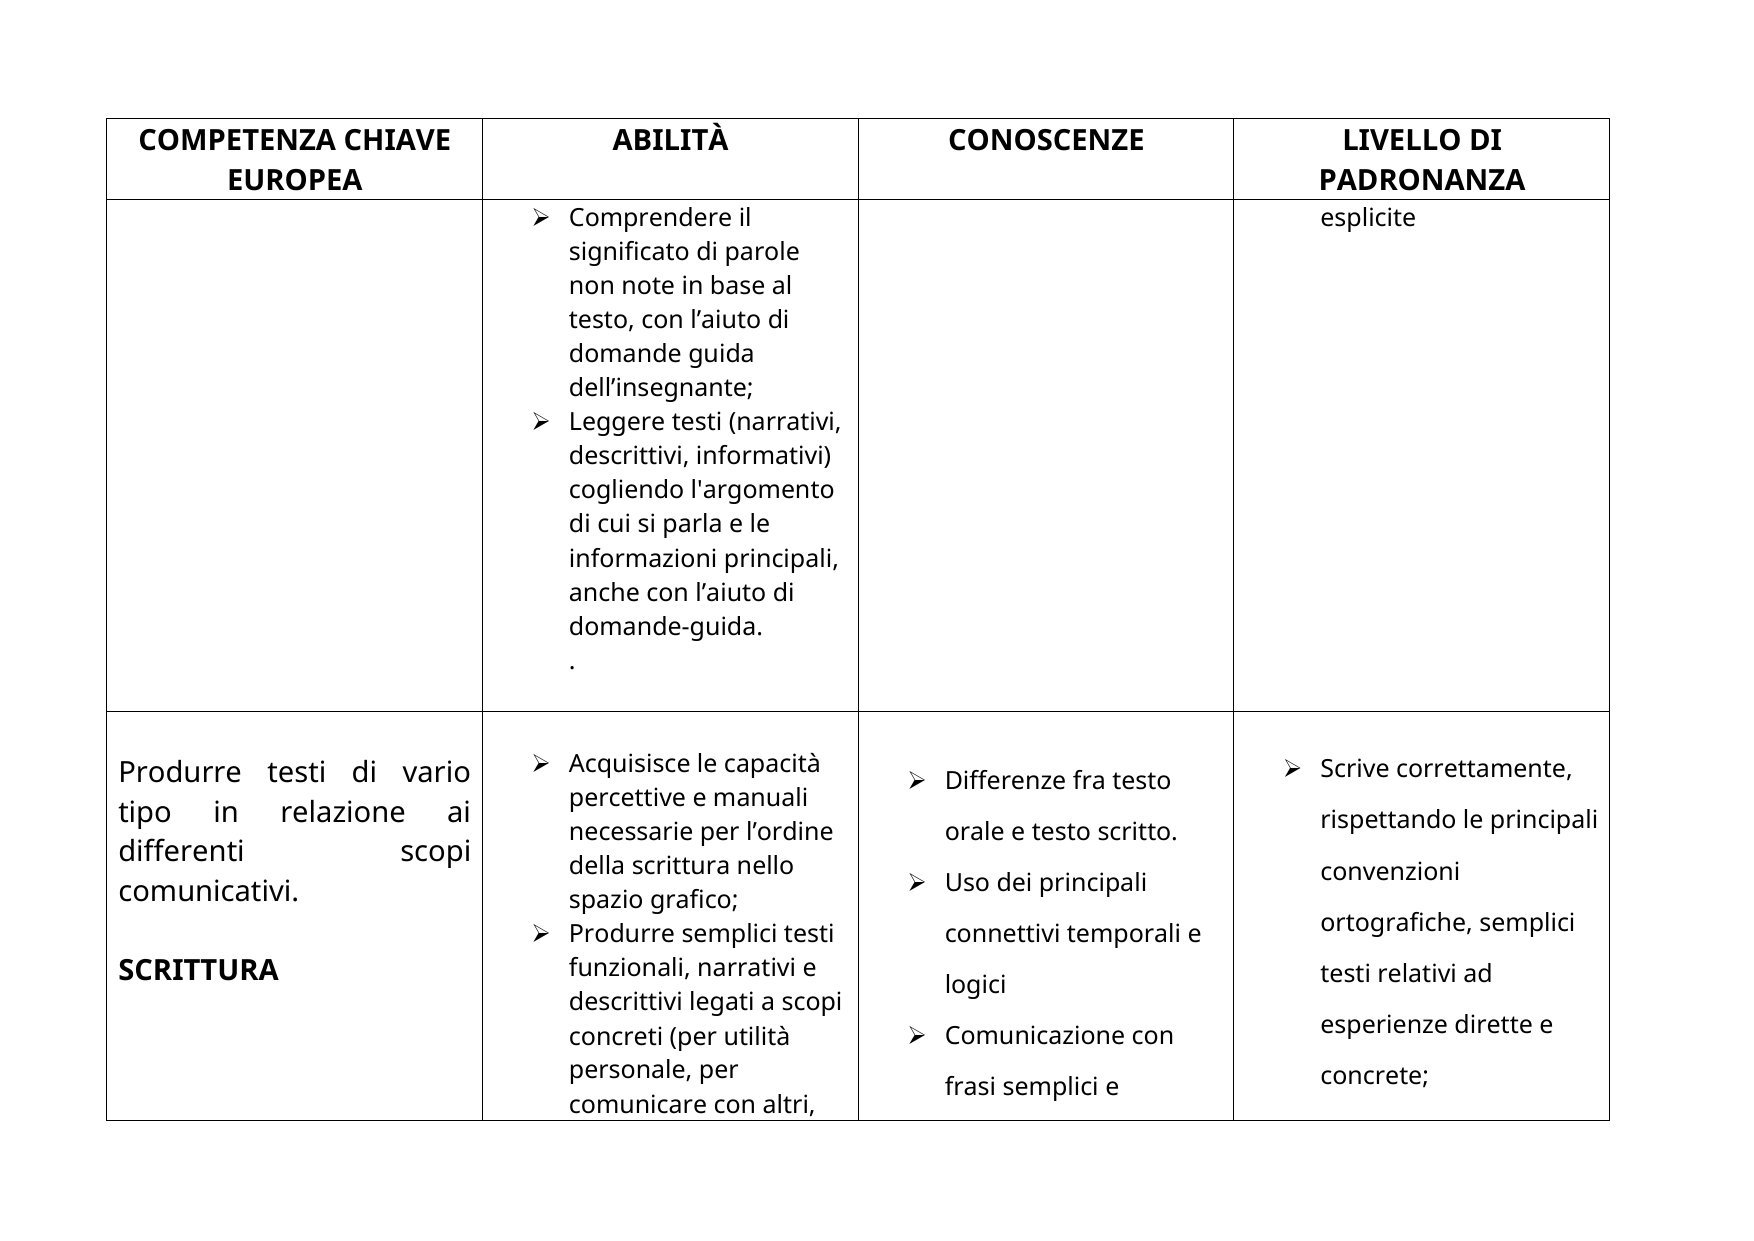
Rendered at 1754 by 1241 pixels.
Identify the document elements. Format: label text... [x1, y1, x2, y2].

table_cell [859, 712, 1233, 1120]
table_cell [1234, 712, 1609, 1120]
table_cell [483, 712, 858, 1120]
table_header ABILITÀ [483, 119, 858, 198]
table_header COMPETENZA CHIAVE EUROPEA [107, 119, 482, 198]
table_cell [1234, 200, 1609, 711]
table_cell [483, 200, 858, 711]
table_header LIVELLO DI PADRONANZA [1234, 119, 1609, 198]
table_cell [107, 200, 482, 711]
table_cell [859, 200, 1233, 711]
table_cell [107, 712, 482, 1120]
table_header CONOSCENZE [859, 119, 1233, 198]
